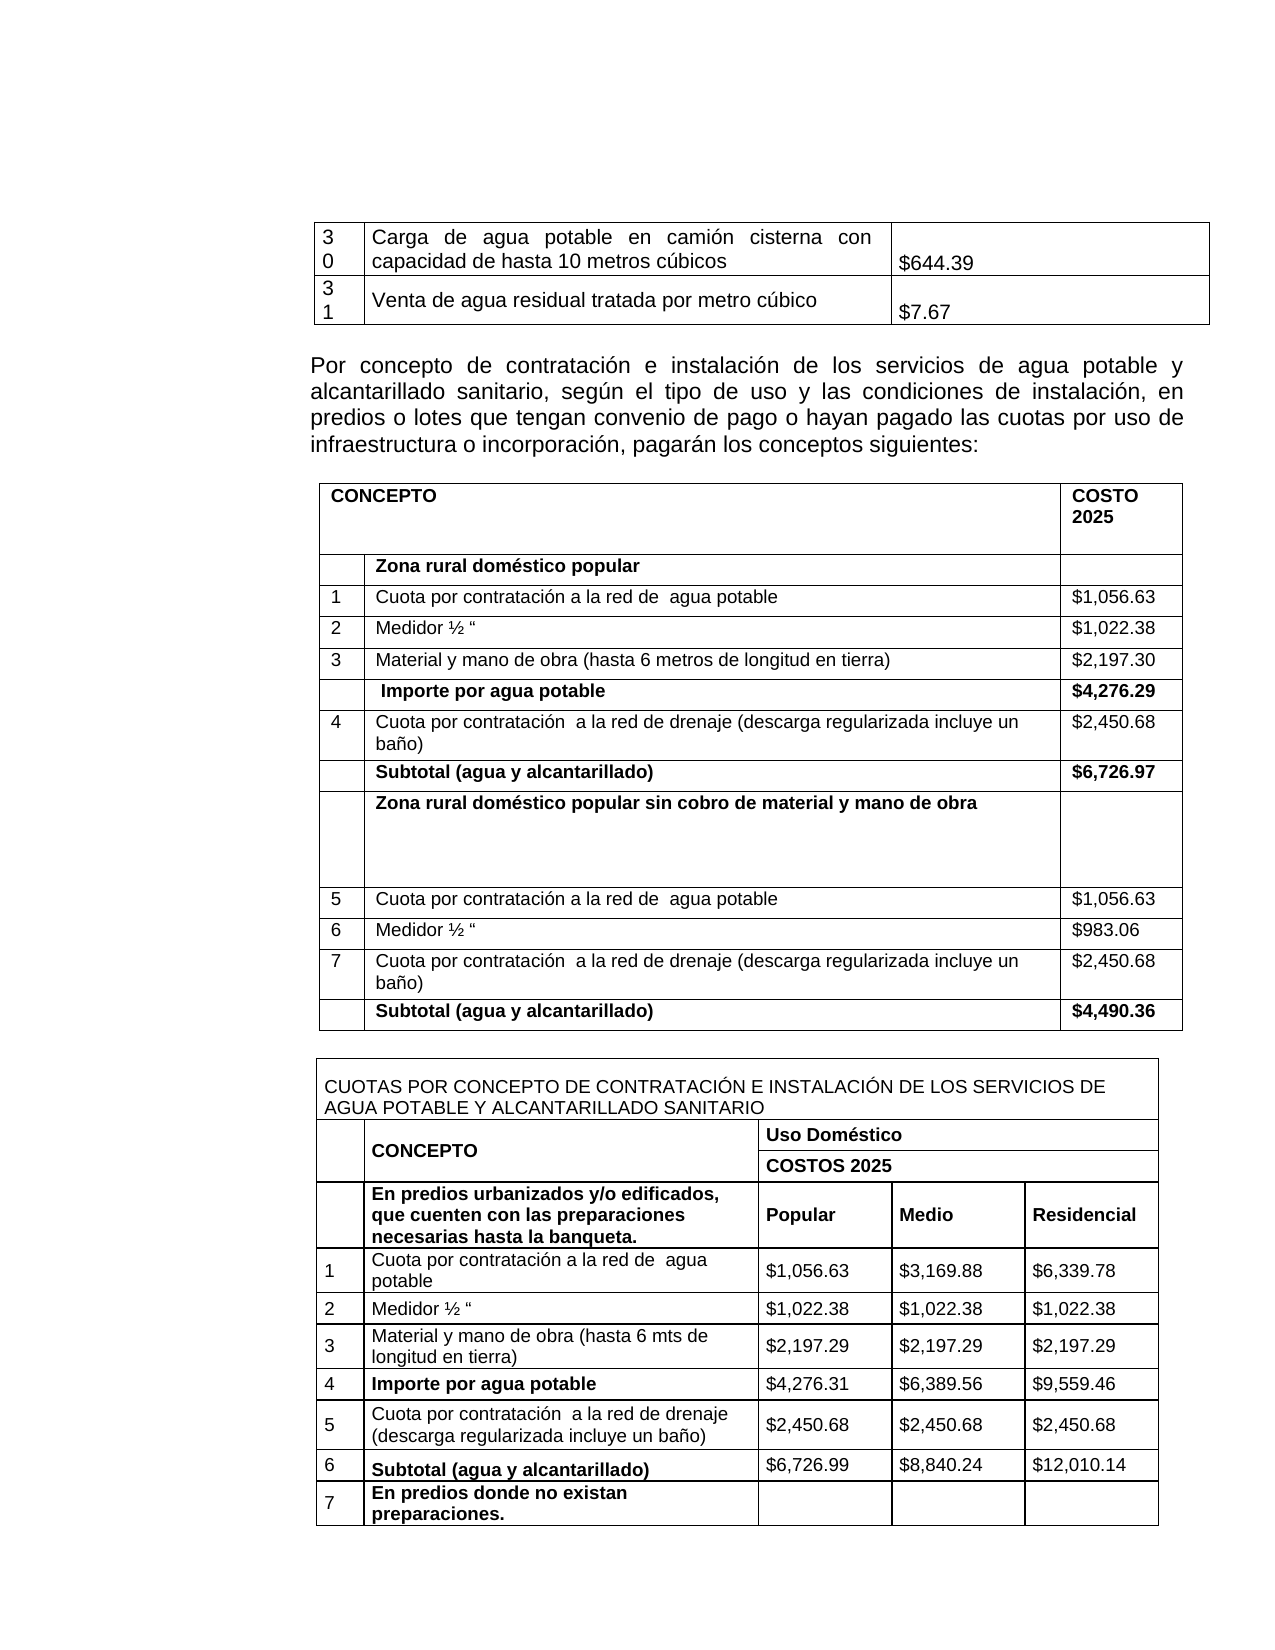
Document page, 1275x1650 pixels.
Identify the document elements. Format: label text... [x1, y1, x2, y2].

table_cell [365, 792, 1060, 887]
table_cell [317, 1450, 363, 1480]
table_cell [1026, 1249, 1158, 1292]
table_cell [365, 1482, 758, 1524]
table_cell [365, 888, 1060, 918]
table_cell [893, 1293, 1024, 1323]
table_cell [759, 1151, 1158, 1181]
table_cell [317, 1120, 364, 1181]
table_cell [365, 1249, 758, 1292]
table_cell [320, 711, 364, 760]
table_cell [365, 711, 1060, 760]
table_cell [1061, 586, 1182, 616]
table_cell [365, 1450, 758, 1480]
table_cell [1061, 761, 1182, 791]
text Por concepto de contratación e instalación de los servicios de agua potable y alcantarillado sanitario, según el tipo de uso y las condiciones de instalación, en predios o lotes que tengan convenio de pago o hayan pagado las cuotas por uso de infraestructura o incorporación, pagarán los conceptos siguientes: [310, 352, 1184, 457]
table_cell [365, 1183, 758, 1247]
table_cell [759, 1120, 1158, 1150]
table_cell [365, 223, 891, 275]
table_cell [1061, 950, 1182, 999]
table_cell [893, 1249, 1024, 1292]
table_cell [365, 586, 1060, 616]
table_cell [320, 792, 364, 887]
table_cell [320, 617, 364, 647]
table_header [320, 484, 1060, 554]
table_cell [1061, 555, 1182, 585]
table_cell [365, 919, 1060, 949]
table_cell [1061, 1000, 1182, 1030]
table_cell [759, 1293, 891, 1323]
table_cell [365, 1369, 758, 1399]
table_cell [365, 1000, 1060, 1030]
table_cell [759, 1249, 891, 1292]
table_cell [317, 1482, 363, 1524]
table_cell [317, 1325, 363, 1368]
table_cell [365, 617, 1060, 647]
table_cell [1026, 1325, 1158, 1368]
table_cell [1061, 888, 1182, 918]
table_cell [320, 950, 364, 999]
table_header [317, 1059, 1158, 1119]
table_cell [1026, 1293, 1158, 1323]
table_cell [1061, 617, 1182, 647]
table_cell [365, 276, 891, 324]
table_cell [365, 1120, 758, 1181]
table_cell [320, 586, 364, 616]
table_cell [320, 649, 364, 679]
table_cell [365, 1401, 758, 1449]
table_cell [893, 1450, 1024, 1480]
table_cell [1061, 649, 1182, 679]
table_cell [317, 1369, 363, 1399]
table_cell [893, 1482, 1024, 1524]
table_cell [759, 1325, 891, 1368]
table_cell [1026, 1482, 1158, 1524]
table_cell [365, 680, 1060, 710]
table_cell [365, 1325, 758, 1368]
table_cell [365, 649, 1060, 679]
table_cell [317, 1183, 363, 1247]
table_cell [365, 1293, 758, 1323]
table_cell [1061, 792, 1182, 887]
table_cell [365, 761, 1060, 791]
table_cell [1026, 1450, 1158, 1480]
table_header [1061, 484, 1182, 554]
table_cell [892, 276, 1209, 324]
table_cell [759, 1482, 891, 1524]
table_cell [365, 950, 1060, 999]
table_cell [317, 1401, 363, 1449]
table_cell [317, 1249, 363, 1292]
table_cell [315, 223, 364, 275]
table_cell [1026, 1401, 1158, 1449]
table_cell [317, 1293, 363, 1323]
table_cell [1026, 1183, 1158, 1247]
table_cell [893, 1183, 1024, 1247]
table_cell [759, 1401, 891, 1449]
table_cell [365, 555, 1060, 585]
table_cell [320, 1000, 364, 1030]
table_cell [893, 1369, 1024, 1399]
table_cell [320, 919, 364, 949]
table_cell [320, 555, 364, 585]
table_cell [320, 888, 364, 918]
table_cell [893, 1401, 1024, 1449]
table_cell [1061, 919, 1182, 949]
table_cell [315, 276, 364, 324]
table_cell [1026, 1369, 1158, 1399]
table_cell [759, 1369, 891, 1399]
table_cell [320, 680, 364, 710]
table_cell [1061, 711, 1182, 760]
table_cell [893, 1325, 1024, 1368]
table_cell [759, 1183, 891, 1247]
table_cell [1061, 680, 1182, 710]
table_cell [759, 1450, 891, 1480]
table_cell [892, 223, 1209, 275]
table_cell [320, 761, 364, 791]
